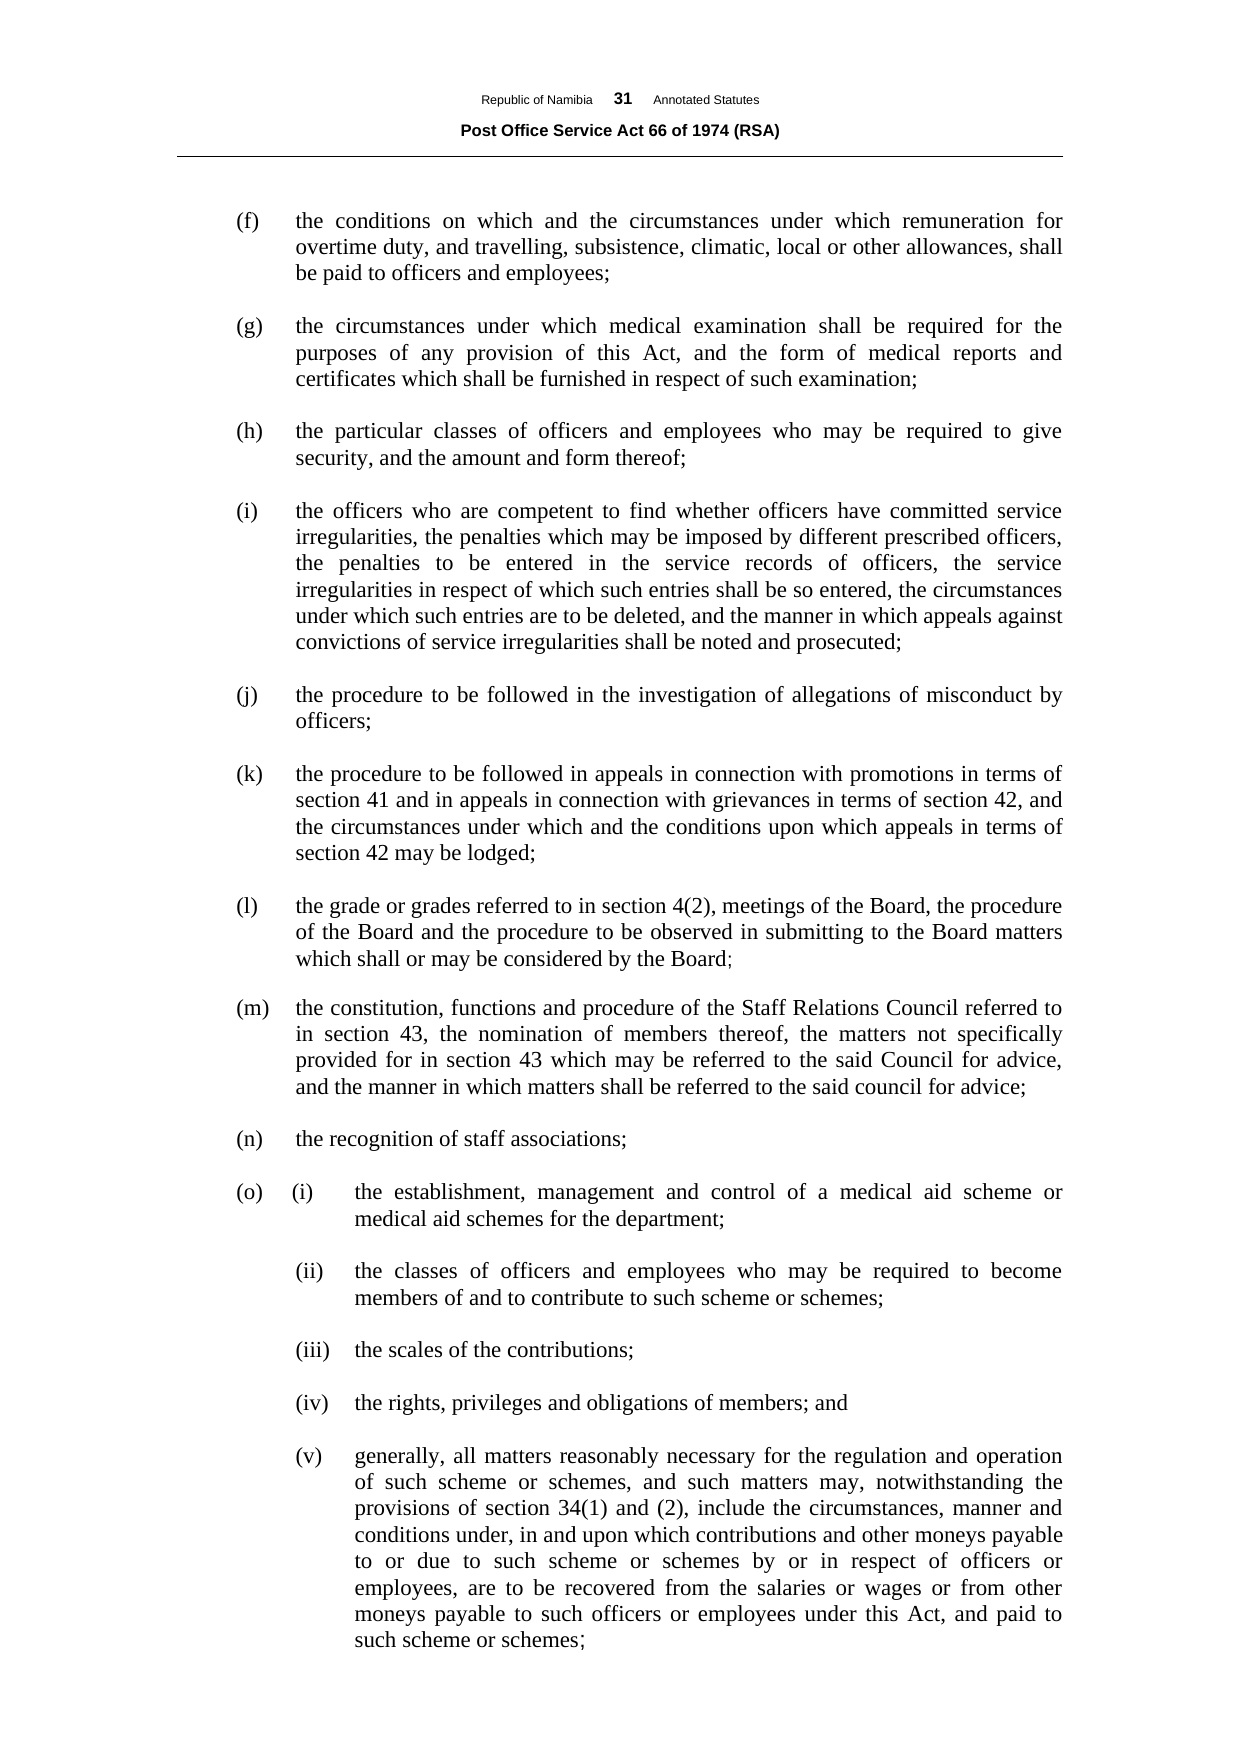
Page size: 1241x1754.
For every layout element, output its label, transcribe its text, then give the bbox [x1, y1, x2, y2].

text (n) the recognition of staff associations; [236, 1126, 1064, 1152]
text (iv) the rights, privileges and obligations of members; and [295, 1389, 1064, 1415]
text (ii) the classes of officers and employees who may be required to become members of and to contribute to such scheme or schemes; [295, 1257, 1064, 1310]
text (l) the grade or grades referred to in section 4(2), meetings of the Board, the procedure of the Board and the procedure to be observed in submitting to the Board matters which shall or may be considered by the Board; [236, 892, 1064, 971]
text (k) the procedure to be followed in appeals in connection with promotions in terms of section 41 and in appeals in connection with grievances in terms of section 42, and the circumstances under which and the conditions upon which appeals in terms of section 42 may be lodged; [236, 760, 1064, 866]
text (m) the constitution, functions and procedure of the Staff Relations Council referred to in section 43, the nomination of members thereof, the matters not specifically provided for in section 43 which may be referred to the said Council for advice, and the manner in which matters shall be referred to the said council for advice; [236, 994, 1064, 1099]
text (h) the particular classes of officers and employees who may be required to give security, and the amount and form thereof; [236, 418, 1064, 470]
text (iii) the scales of the contributions; [295, 1336, 1064, 1363]
text (f) the conditions on which and the circumstances under which remuneration for overtime duty, and travelling, subsistence, climatic, local or other allowances, shall be paid to officers and employees; [236, 207, 1064, 286]
text (i) the officers who are competent to find whether officers have committed service irregularities, the penalties which may be imposed by different prescribed officers, the penalties to be entered in the service records of officers, the service irregularities in respect of which such entries shall be so entered, the circumstances under which such entries are to be deleted, and the manner in which appeals against convictions of service irregularities shall be noted and prosecuted; [236, 497, 1064, 655]
text (v) generally, all matters reasonably necessary for the regulation and operation of such scheme or schemes, and such matters may, notwithstanding the provisions of section 34(1) and (2), include the circumstances, manner and conditions under, in and upon which contributions and other moneys payable to or due to such scheme or schemes by or in respect of officers or employees, are to be recovered from the salaries or wages or from other moneys payable to such officers or employees under this Act, and paid to such scheme or schemes; [295, 1442, 1064, 1653]
text (j) the procedure to be followed in the investigation of allegations of misconduct by officers; [236, 681, 1064, 734]
text (o) (i) the establishment, management and control of a medical aid scheme or medical aid schemes for the department; [236, 1178, 1064, 1231]
text (g) the circumstances under which medical examination shall be required for the purposes of any provision of this Act, and the form of medical reports and certificates which shall be furnished in respect of such examination; [236, 312, 1064, 391]
